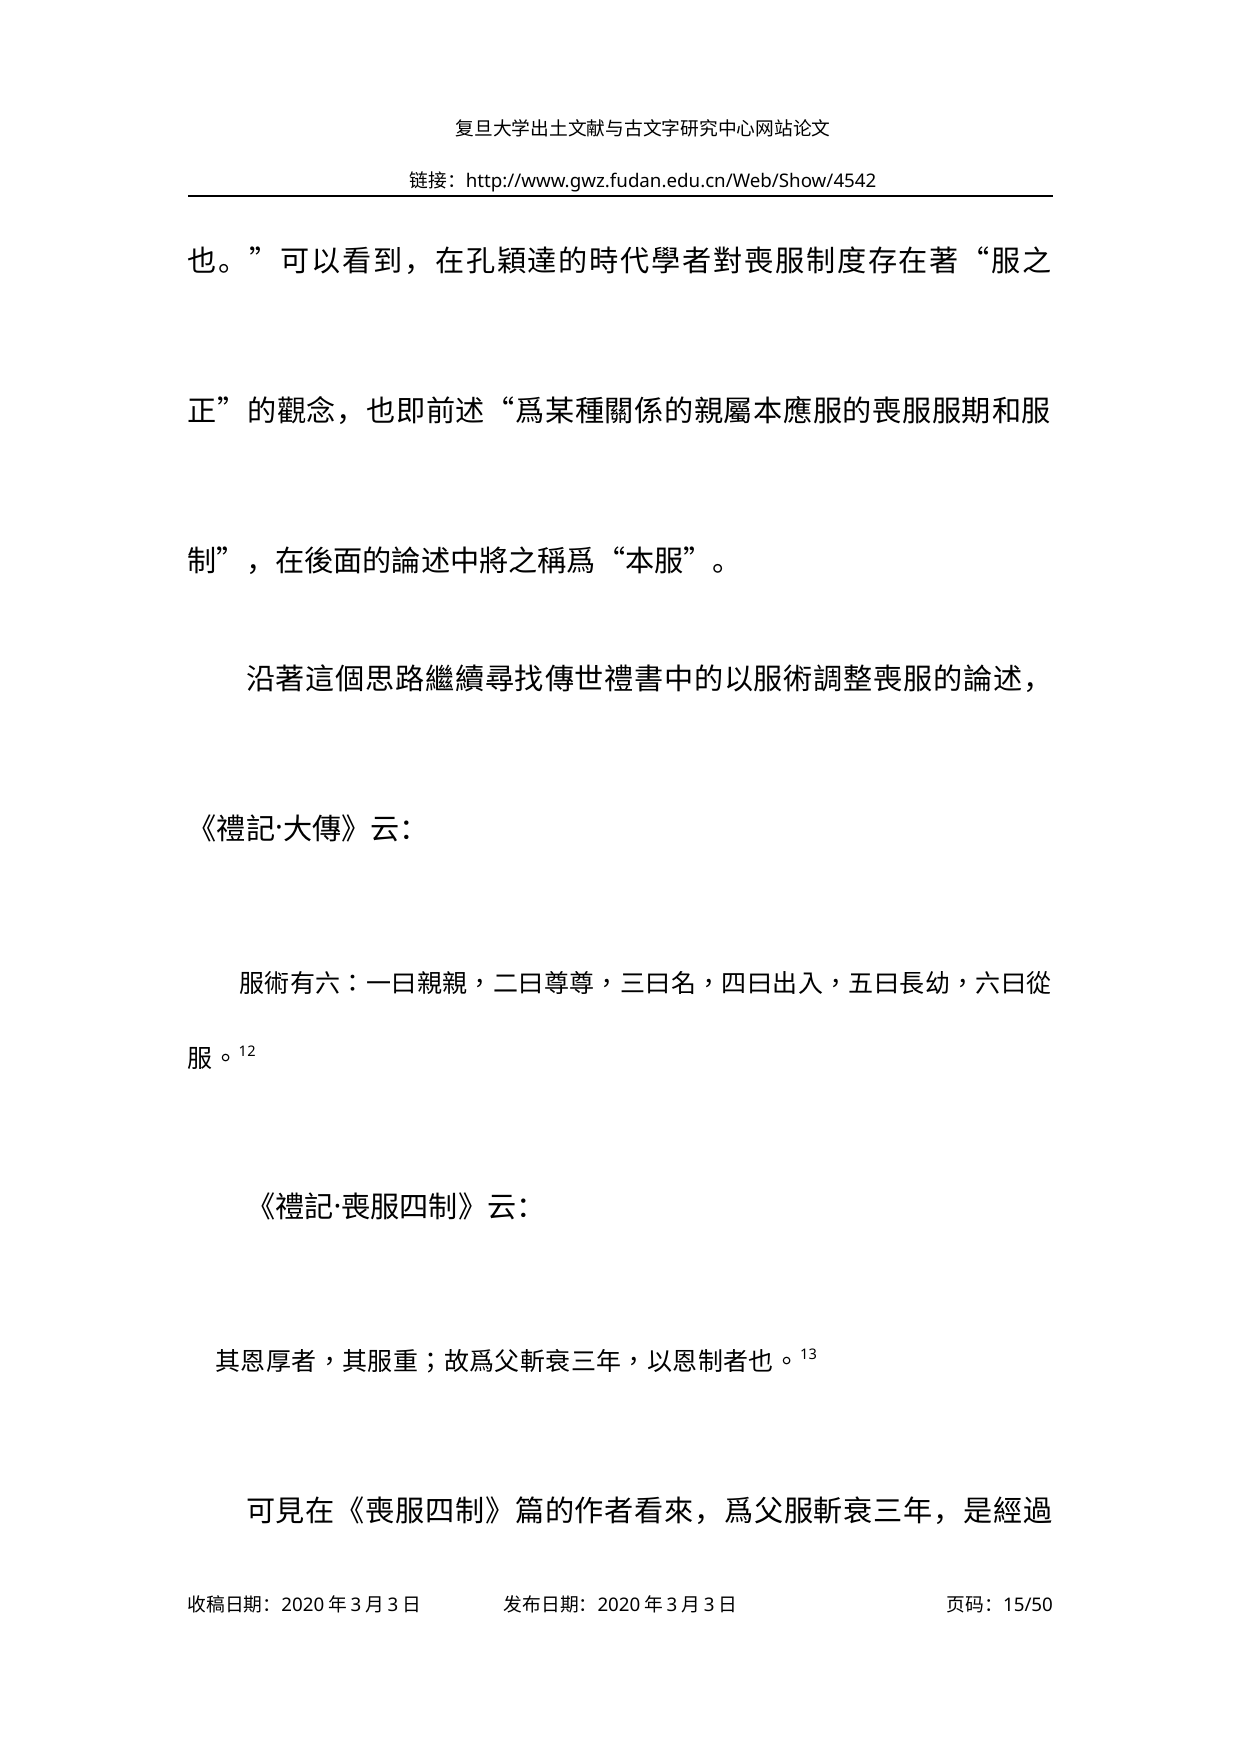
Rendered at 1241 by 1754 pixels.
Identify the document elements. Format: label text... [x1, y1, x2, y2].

text 服術有六：一曰親親，二曰尊尊，三曰名，四曰出入，五曰長幼，六曰從服。 [187, 963, 1053, 1075]
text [187, 222, 1053, 597]
text 沿著這個思路繼續尋找傳世禮書中的以服術調整喪服的論述，《禮記·大傳》云： [187, 639, 1053, 864]
text 《禮記·喪服四制》云： [187, 1168, 1053, 1243]
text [187, 1471, 1053, 1546]
text 其恩厚者，其服重；故爲父斬衰三年，以恩制者也。 [187, 1341, 1053, 1379]
